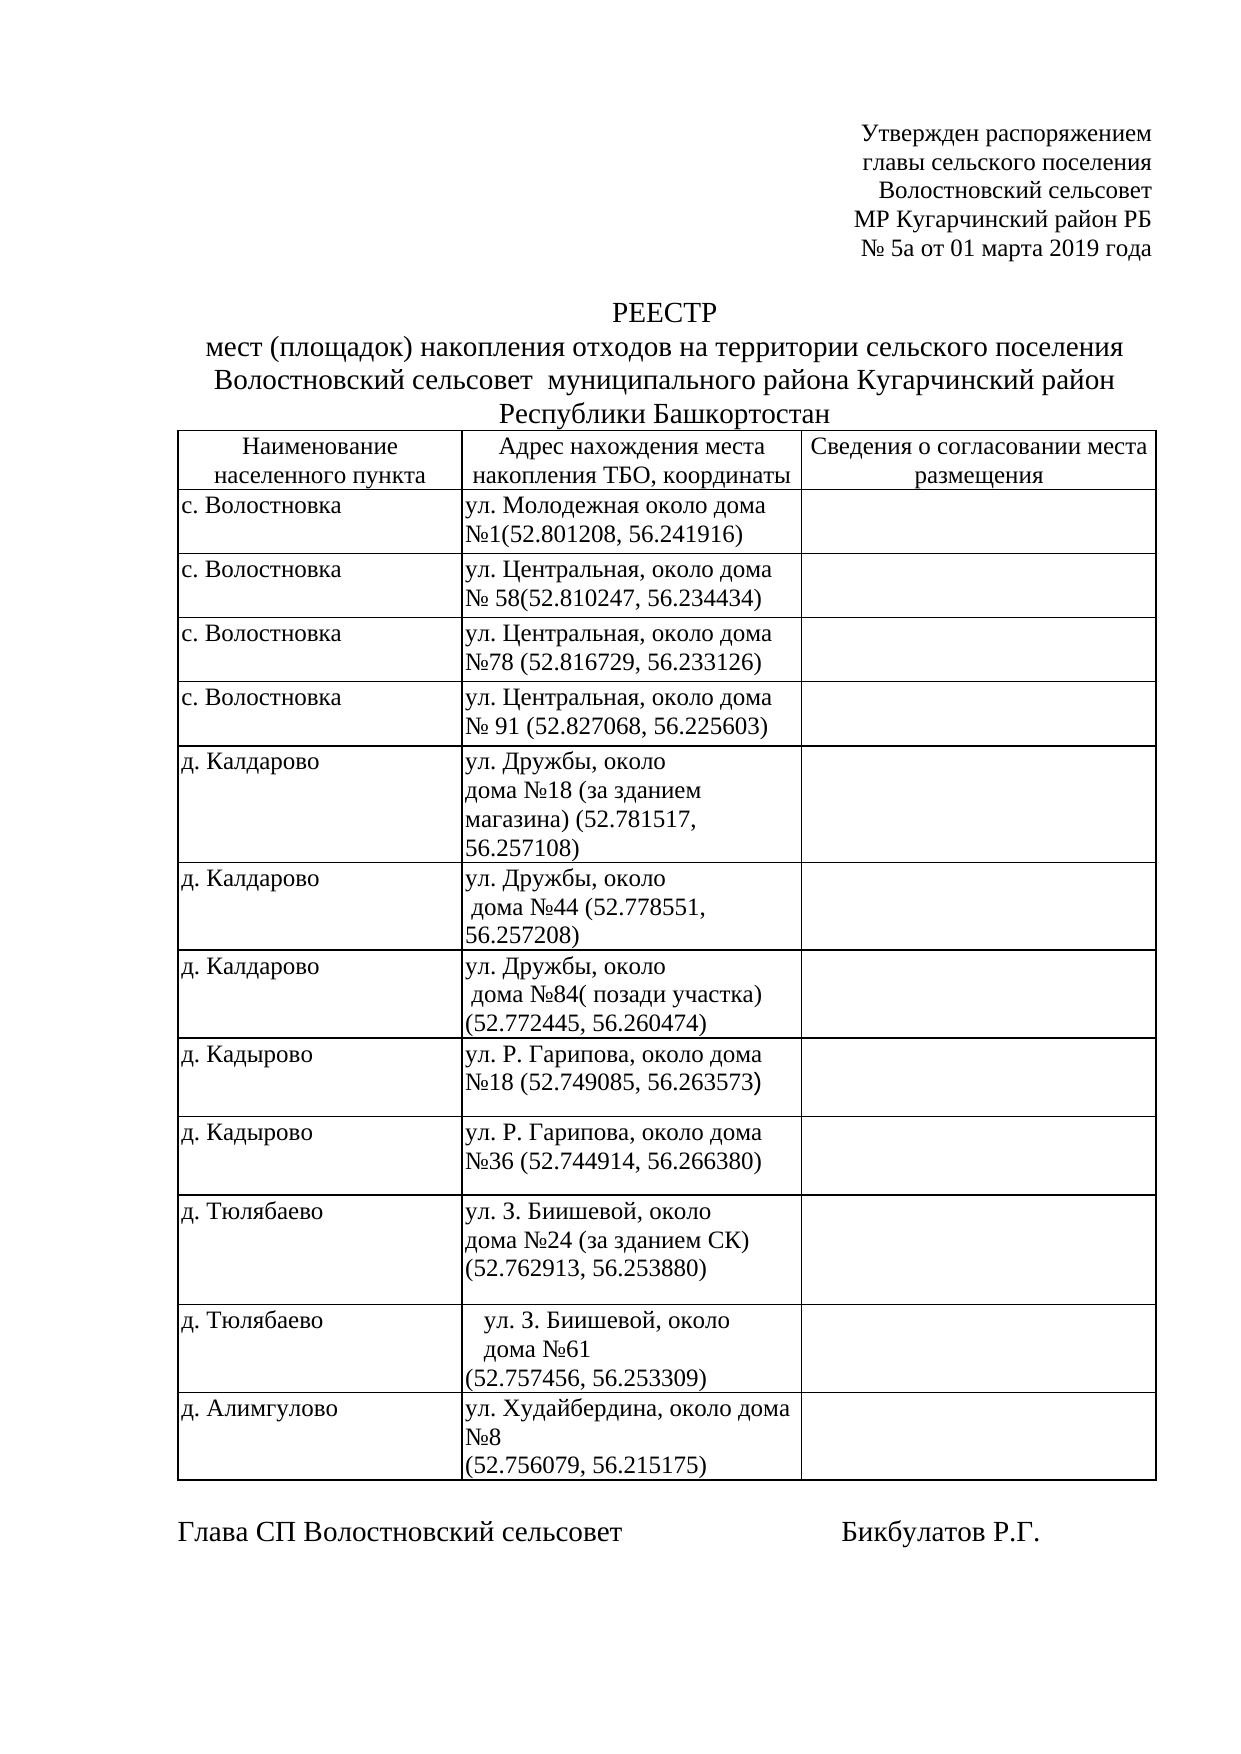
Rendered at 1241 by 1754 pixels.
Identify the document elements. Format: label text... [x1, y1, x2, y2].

table_cell д. Калдарово [179, 951, 461, 1037]
table_cell [802, 1305, 1155, 1391]
text № 5а от 01 марта 2019 года [177, 233, 1152, 262]
text РЕЕСТР [177, 295, 1152, 329]
table_cell [802, 618, 1155, 681]
table_cell д. Калдарово [179, 747, 461, 861]
table_cell с. Волостновка [179, 618, 461, 681]
table_cell д. Тюлябаево [179, 1196, 461, 1304]
table_cell [802, 747, 1155, 861]
table_cell д. Тюлябаево [179, 1305, 461, 1391]
table_cell [802, 490, 1155, 553]
table_cell [802, 1196, 1155, 1304]
table_cell ул. З. Биишевой, около дома №24 (за зданием СК) (52.762913, 56.253880) [463, 1196, 801, 1304]
table_cell [802, 863, 1155, 949]
table_cell д. Кадырово [179, 1039, 461, 1116]
table_cell д. Алимгулово [179, 1393, 461, 1479]
table_cell с. Волостновка [179, 490, 461, 553]
table_cell [802, 1393, 1155, 1479]
table_cell ул. Р. Гарипова, около дома №36 (52.744914, 56.266380) [463, 1117, 801, 1194]
table_cell д. Кадырово [179, 1117, 461, 1194]
table_header Сведения о согласовании места размещения [802, 431, 1155, 489]
table_cell [802, 1039, 1155, 1116]
table_cell ул. Дружбы, около дома №84( позади участка) (52.772445, 56.260474) [463, 951, 801, 1037]
table_cell ул. Центральная, около дома №78 (52.816729, 56.233126) [463, 618, 801, 681]
text Утвержден распоряжением [177, 118, 1152, 147]
text Волостновский сельсовет [177, 176, 1152, 204]
table_cell ул. Р. Гарипова, около дома №18 (52.749085, 56.263573) [463, 1039, 801, 1116]
table_cell ул. Дружбы, около дома №18 (за зданием магазина) (52.781517, 56.257108) [463, 747, 801, 861]
table_cell ул. Худайбердина, около дома №8 (52.756079, 56.215175) [463, 1393, 801, 1479]
table_cell [802, 554, 1155, 617]
table_cell [802, 682, 1155, 745]
table_cell ул. З. Биишевой, около дома №61 (52.757456, 56.253309) [463, 1305, 801, 1391]
text главы сельского поселения [177, 147, 1152, 176]
table_cell д. Калдарово [179, 863, 461, 949]
table_cell [802, 951, 1155, 1037]
table_cell ул. Молодежная около дома №1(52.801208, 56.241916) [463, 490, 801, 553]
table_cell ул. Центральная, около дома № 58(52.810247, 56.234434) [463, 554, 801, 617]
table_cell с. Волостновка [179, 682, 461, 745]
text МР Кугарчинский район РБ [177, 204, 1152, 233]
table_cell с. Волостновка [179, 554, 461, 617]
table_header Адрес нахождения места накопления ТБО, координаты [463, 431, 801, 489]
text Глава СП Волостновский сельсовет Бикбулатов Р.Г. [177, 1514, 1078, 1581]
table_header Наименование населенного пункта [179, 431, 461, 489]
table_cell ул. Дружбы, около дома №44 (52.778551, 56.257208) [463, 863, 801, 949]
text мест (площадок) накопления отходов на территории сельского поселения Волостновский сельсовет муниципального района Кугарчинский район Республики Башкортостан [177, 329, 1152, 429]
table_cell [802, 1117, 1155, 1194]
table_cell ул. Центральная, около дома № 91 (52.827068, 56.225603) [463, 682, 801, 745]
